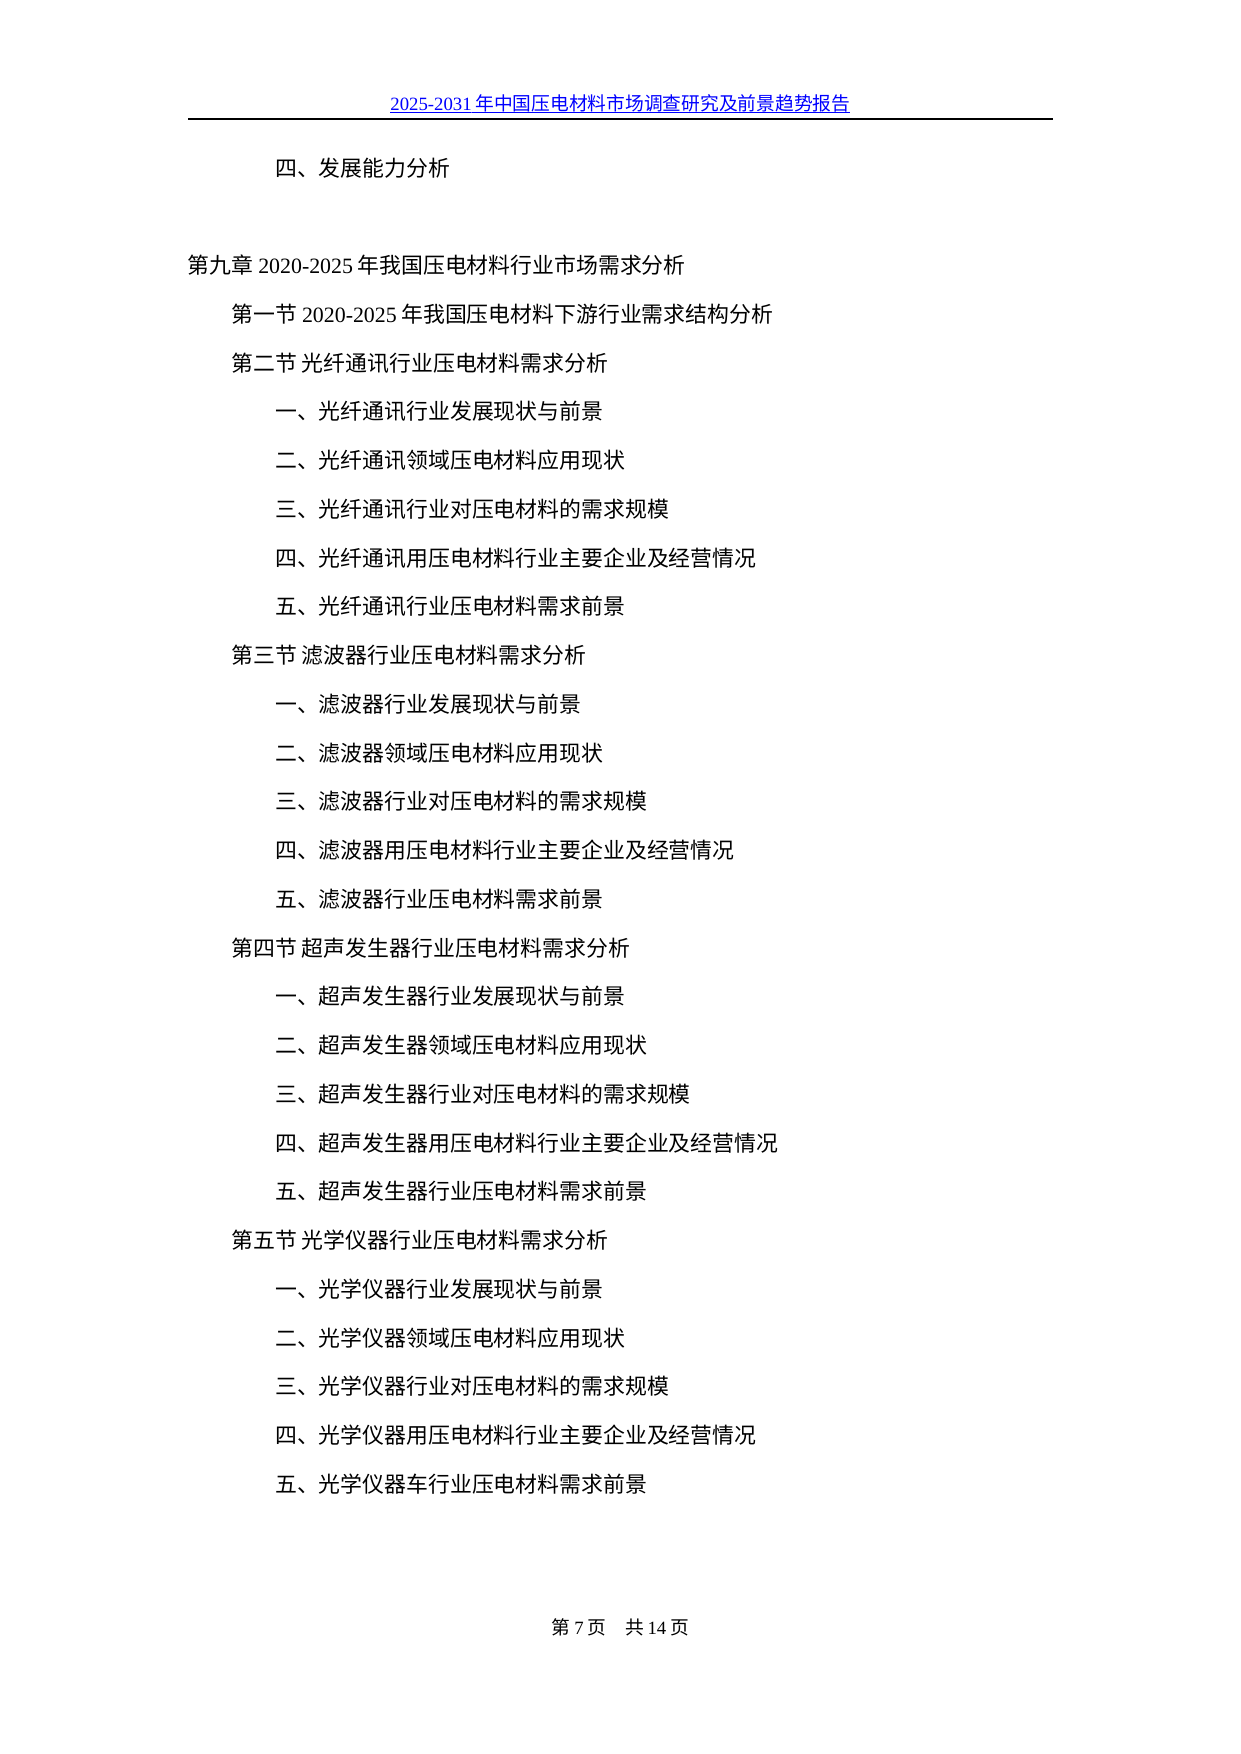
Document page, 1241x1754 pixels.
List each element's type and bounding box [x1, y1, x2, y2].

text [187, 150, 1053, 1499]
